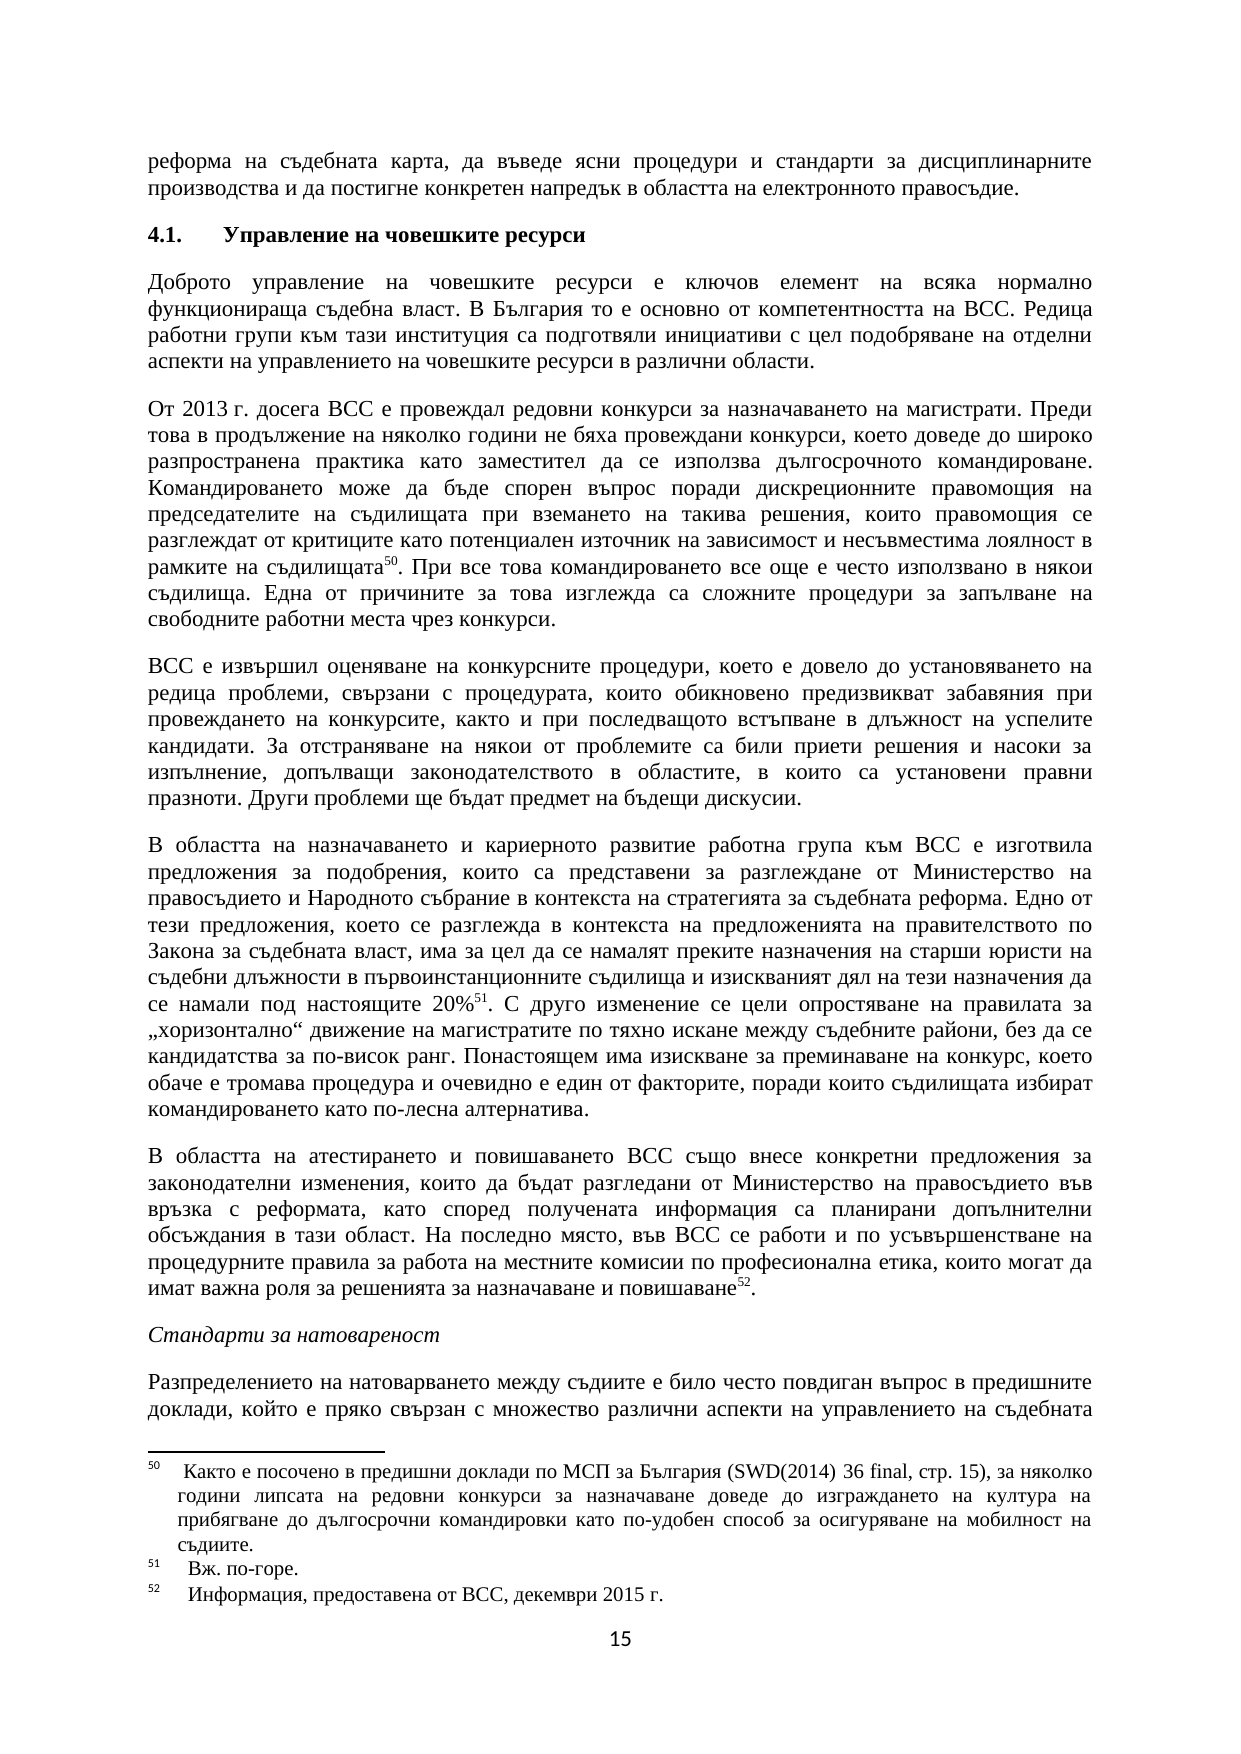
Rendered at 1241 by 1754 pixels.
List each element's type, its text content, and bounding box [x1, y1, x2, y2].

text В доклада по МСП от 2015 г. към България бяха отправени препоръки да финализира методиката за оценяване на натовареността на магистратите и съдилищата като основа за реформа на съдебната карта, да въведе ясни процедури и стандарти за дисциплинарните производства и да постигне конкретен напредък в областта на електронното правосъдие. [148, 148, 1093, 200]
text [148, 1368, 1093, 1421]
text В областта на назначаването и кариерното развитие работна група към ВСС е изготвила предложения за подобрения, които са представени за разглеждане от Министерство на правосъдието и Народното събрание в контекста на стратегията за съдебната реформа. Едно от тези предложения, което се разглежда в контекста на предложенията на правителството по Закона за съдебната власт, има за цел да се намалят преките назначения на старши юристи на съдебни длъжности в първоинстанционните съдилища и изискваният дял на тези назначения да се намали под настоящите 20%. С друго изменение се цели опростяване на правилата за „хоризонтално“ движение на магистратите по тяхно искане между съдебните райони, без да се кандидатства за по-висок ранг. Понастоящем има изискване за преминаване на конкурс, което обаче е тромава процедура и очевидно е един от факторите, поради които съдилищата избират командироването като по-лесна алтернатива. [148, 832, 1093, 1121]
text 4.1. Управление на човешките ресурси [148, 221, 1093, 247]
text От 2013 г. досега ВСС е провеждал редовни конкурси за назначаването на магистрати. Преди това в продължение на няколко години не бяха провеждани конкурси, което доведе до широко разпространена практика като заместител да се използва дългосрочното командироване. Командироването може да бъде спорен въпрос поради дискреционните правомощия на председателите на съдилищата при вземането на такива решения, които правомощия се разглеждат от критиците като потенциален източник на зависимост и несъвместима лоялност в рамките на съдилищата. При все това командироването все още е често използвано в някои съдилища. Една от причините за това изглежда са сложните процедури за запълване на свободните работни места чрез конкурси. [148, 394, 1093, 632]
text ВСС е извършил оценяване на конкурсните процедури, което е довело до установяването на редица проблеми, свързани с процедурата, които обикновено предизвикват забавяния при провеждането на конкурсите, както и при последващото встъпване в длъжност на успелите кандидати. За отстраняване на някои от проблемите са били приети решения и насоки за изпълнение, допълващи законодателството в областите, в които са установени правни празноти. Други проблеми ще бъдат предмет на бъдещи дискусии. [148, 653, 1093, 811]
text Стандарти за натовареност [148, 1321, 1093, 1348]
text В областта на атестирането и повишаването ВСС също внесе конкретни предложения за законодателни изменения, които да бъдат разгледани от Министерство на правосъдието във връзка с реформата, като според получената информация са планирани допълнителни обсъждания в тази област. На последно място, във ВСС се работи и по усъвършенстване на процедурните правила за работа на местните комисии по професионална етика, които могат да имат важна роля за решенията за назначаване и повишаване. [148, 1142, 1093, 1300]
text Доброто управление на човешките ресурси е ключов елемент на всяка нормално функционираща съдебна власт. В България то е основно от компетентността на ВСС. Редица работни групи към тази институция са подготвяли инициативи с цел подобряване на отделни аспекти на управлението на човешките ресурси в различни области. [148, 268, 1093, 374]
